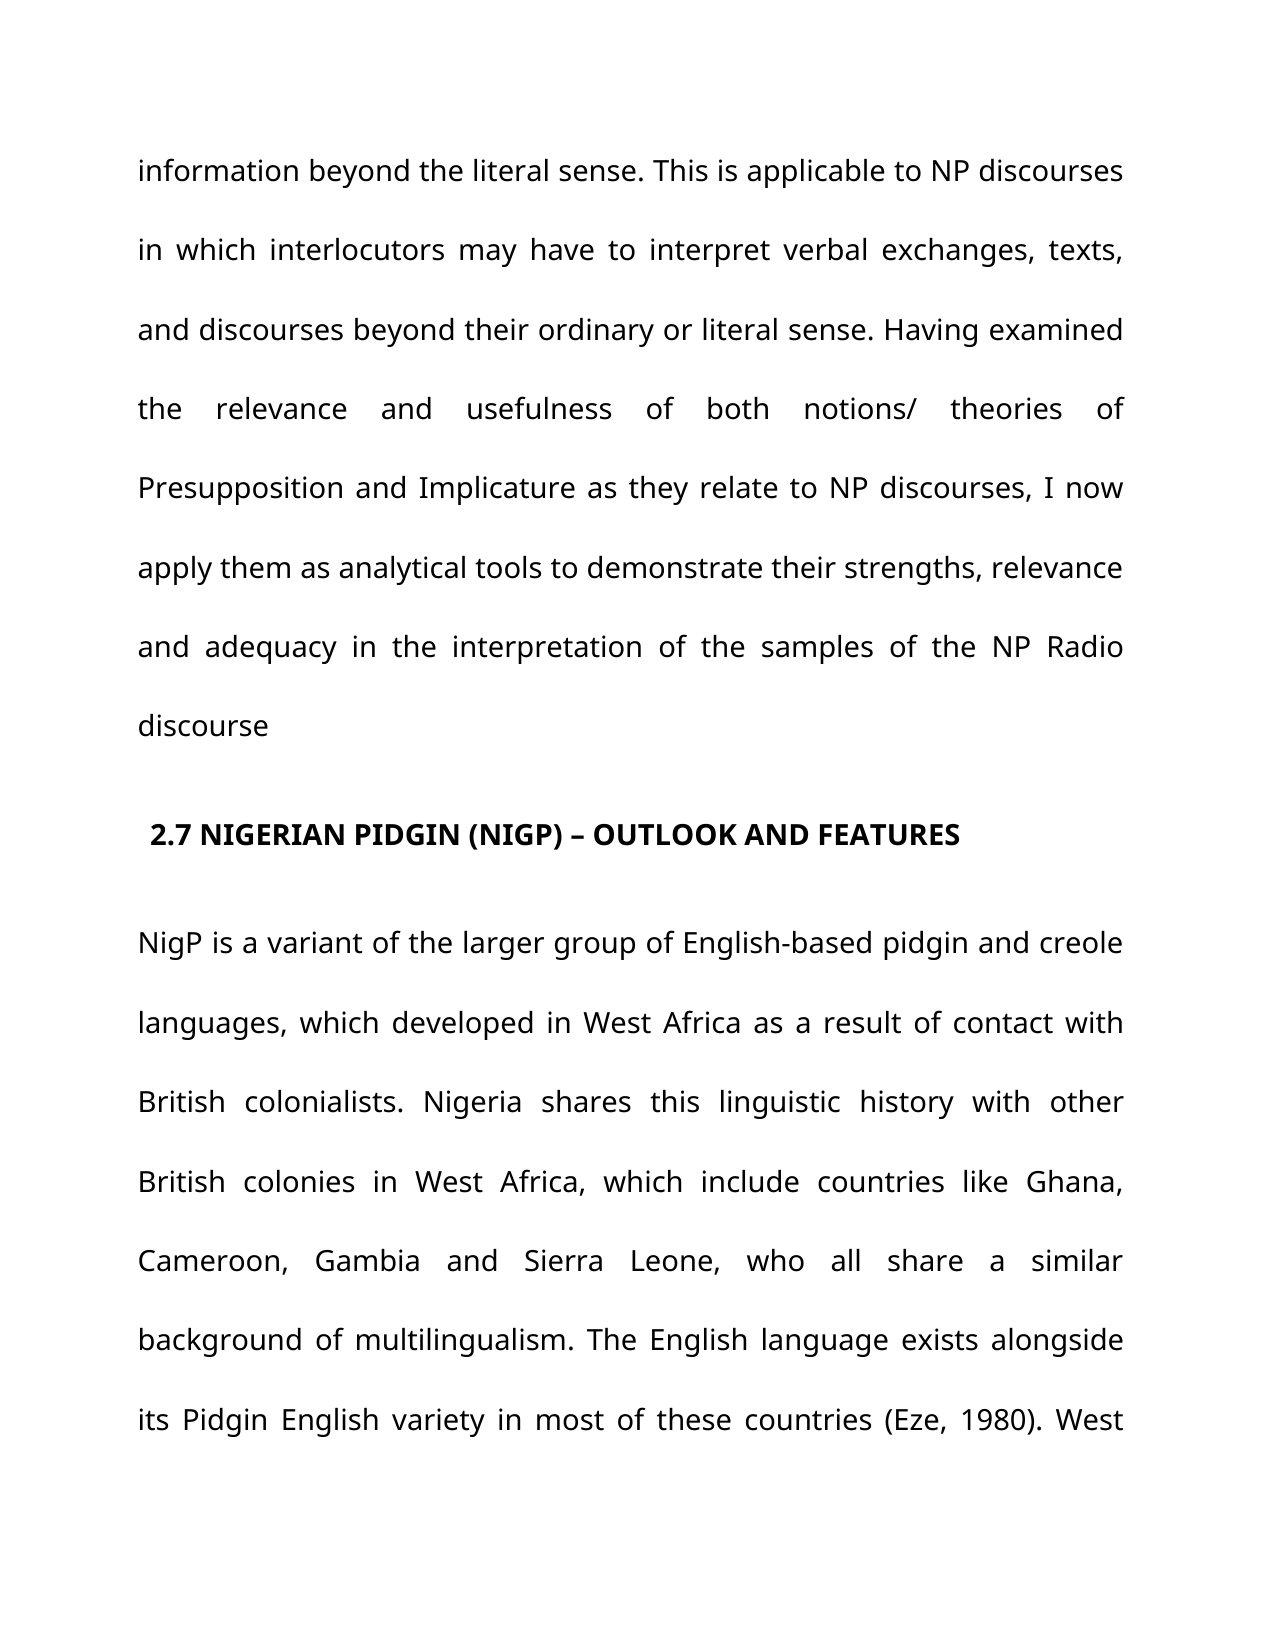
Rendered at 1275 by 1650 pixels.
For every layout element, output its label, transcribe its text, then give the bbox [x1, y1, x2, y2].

text 2.7 NIGERIAN PIDGIN (NIGP) – OUTLOOK AND FEATURES [150, 814, 1125, 854]
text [137, 150, 1125, 745]
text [137, 923, 1125, 1439]
